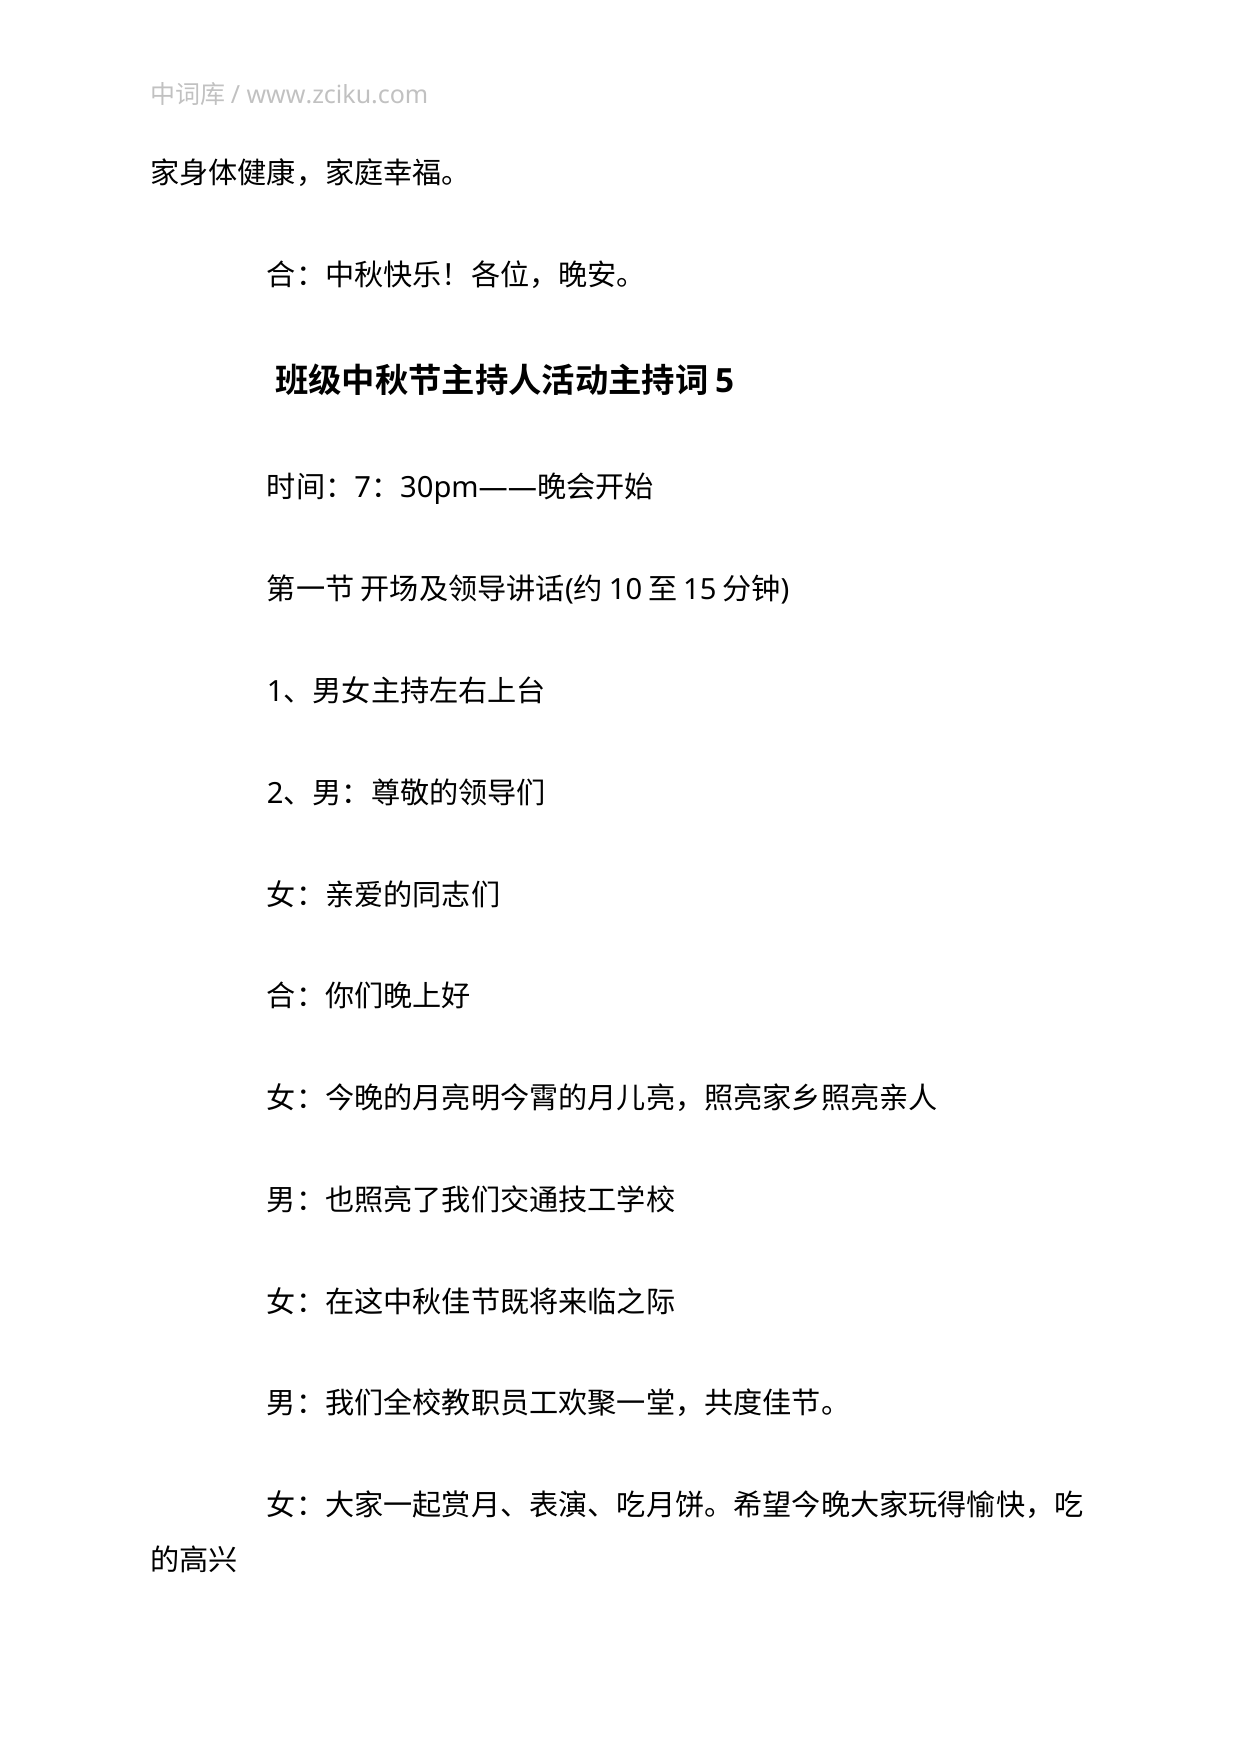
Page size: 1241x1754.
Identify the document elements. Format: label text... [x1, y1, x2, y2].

text 合：中秋快乐！各位，晚安。 [150, 252, 1090, 294]
text 女：大家一起赏月、表演、吃月饼。希望今晚大家玩得愉快，吃的高兴 [150, 1482, 1090, 1579]
text 男：我们全校教职员工欢聚一堂，共度佳节。 [150, 1380, 1090, 1422]
text 第一节 开场及领导讲话(约10至15分钟) [150, 565, 1090, 608]
text 1、男女主持左右上台 [150, 667, 1090, 710]
text 时间：7：30pm——晚会开始 [150, 463, 1090, 506]
text 男：也照亮了我们交通技工学校 [150, 1177, 1090, 1219]
text 女：今晚的月亮明今霄的月儿亮，照亮家乡照亮亲人 [150, 1075, 1090, 1117]
text 合：你们晚上好 [150, 973, 1090, 1015]
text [150, 150, 1090, 192]
text 班级中秋节主持人活动主持词5 [150, 353, 1090, 402]
text 女：亲爱的同志们 [150, 871, 1090, 913]
text 女：在这中秋佳节既将来临之际 [150, 1278, 1090, 1321]
text 2、男：尊敬的领导们 [150, 769, 1090, 812]
